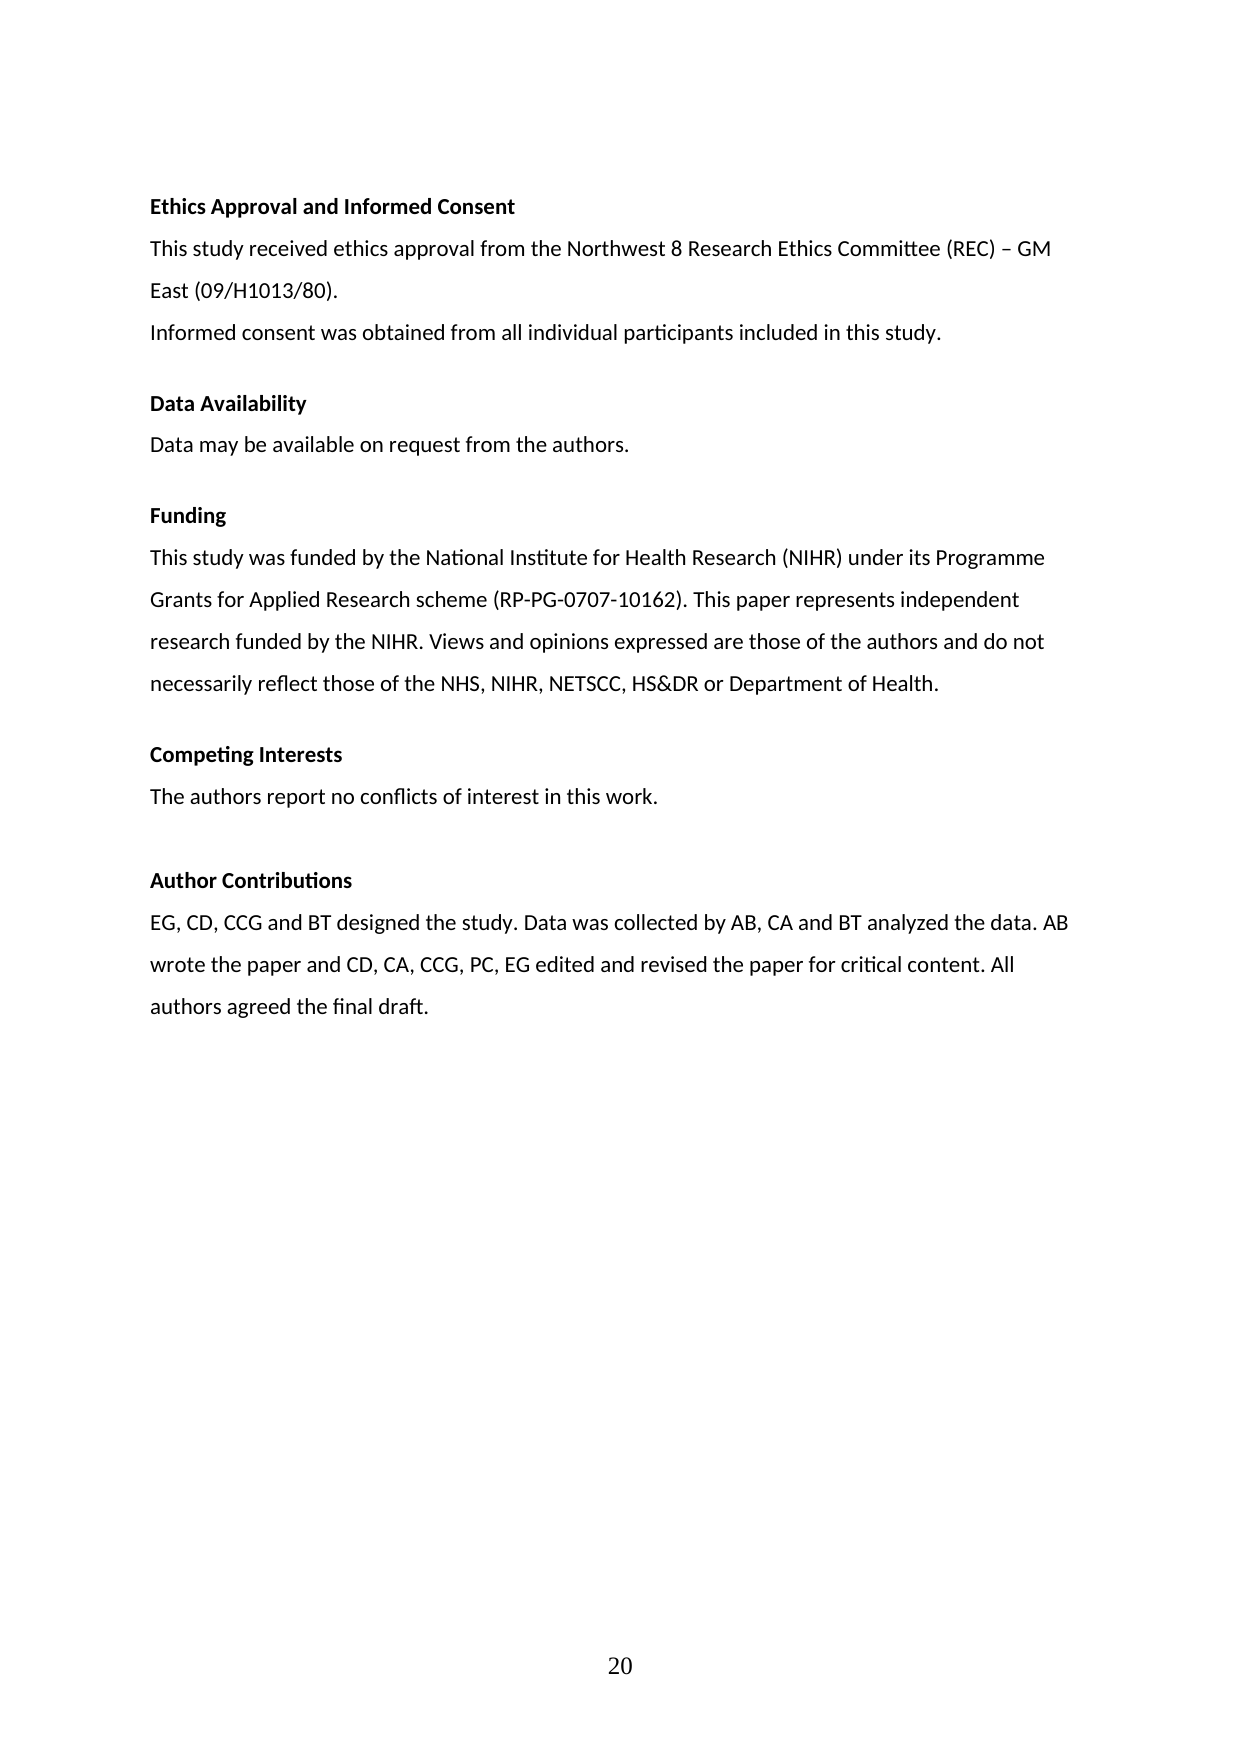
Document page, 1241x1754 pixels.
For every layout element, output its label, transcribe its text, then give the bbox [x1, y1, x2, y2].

text Data Availability [150, 389, 1090, 417]
text Informed consent was obtained from all individual participants included in this study. [150, 318, 1090, 346]
text The authors report no conflicts of interest in this work. [150, 782, 1090, 810]
text Ethics Approval and Informed Consent [150, 192, 1090, 220]
text Competing Interests [150, 740, 1090, 768]
text Funding [150, 501, 1090, 529]
text This study was funded by the National Institute for Health Research (NIHR) under its Programme Grants for Applied Research scheme (RP-PG-0707-10162). This paper represents independent research funded by the NIHR. Views and opinions expressed are those of the authors and do not necessarily reflect those of the NHS, NIHR, NETSCC, HS&DR or Department of Health. [150, 543, 1090, 697]
text Data may be available on request from the authors. [150, 431, 1090, 459]
text Author Contributions [150, 824, 1090, 894]
text EG, CD, CCG and BT designed the study. Data was collected by AB, CA and BT analyzed the data. AB wrote the paper and CD, CA, CCG, PC, EG edited and revised the paper for critical content. All authors agreed the final draft. [150, 908, 1090, 1020]
text This study received ethics approval from the Northwest 8 Research Ethics Committee (REC) – GM East (09/H1013/80). [150, 234, 1090, 304]
